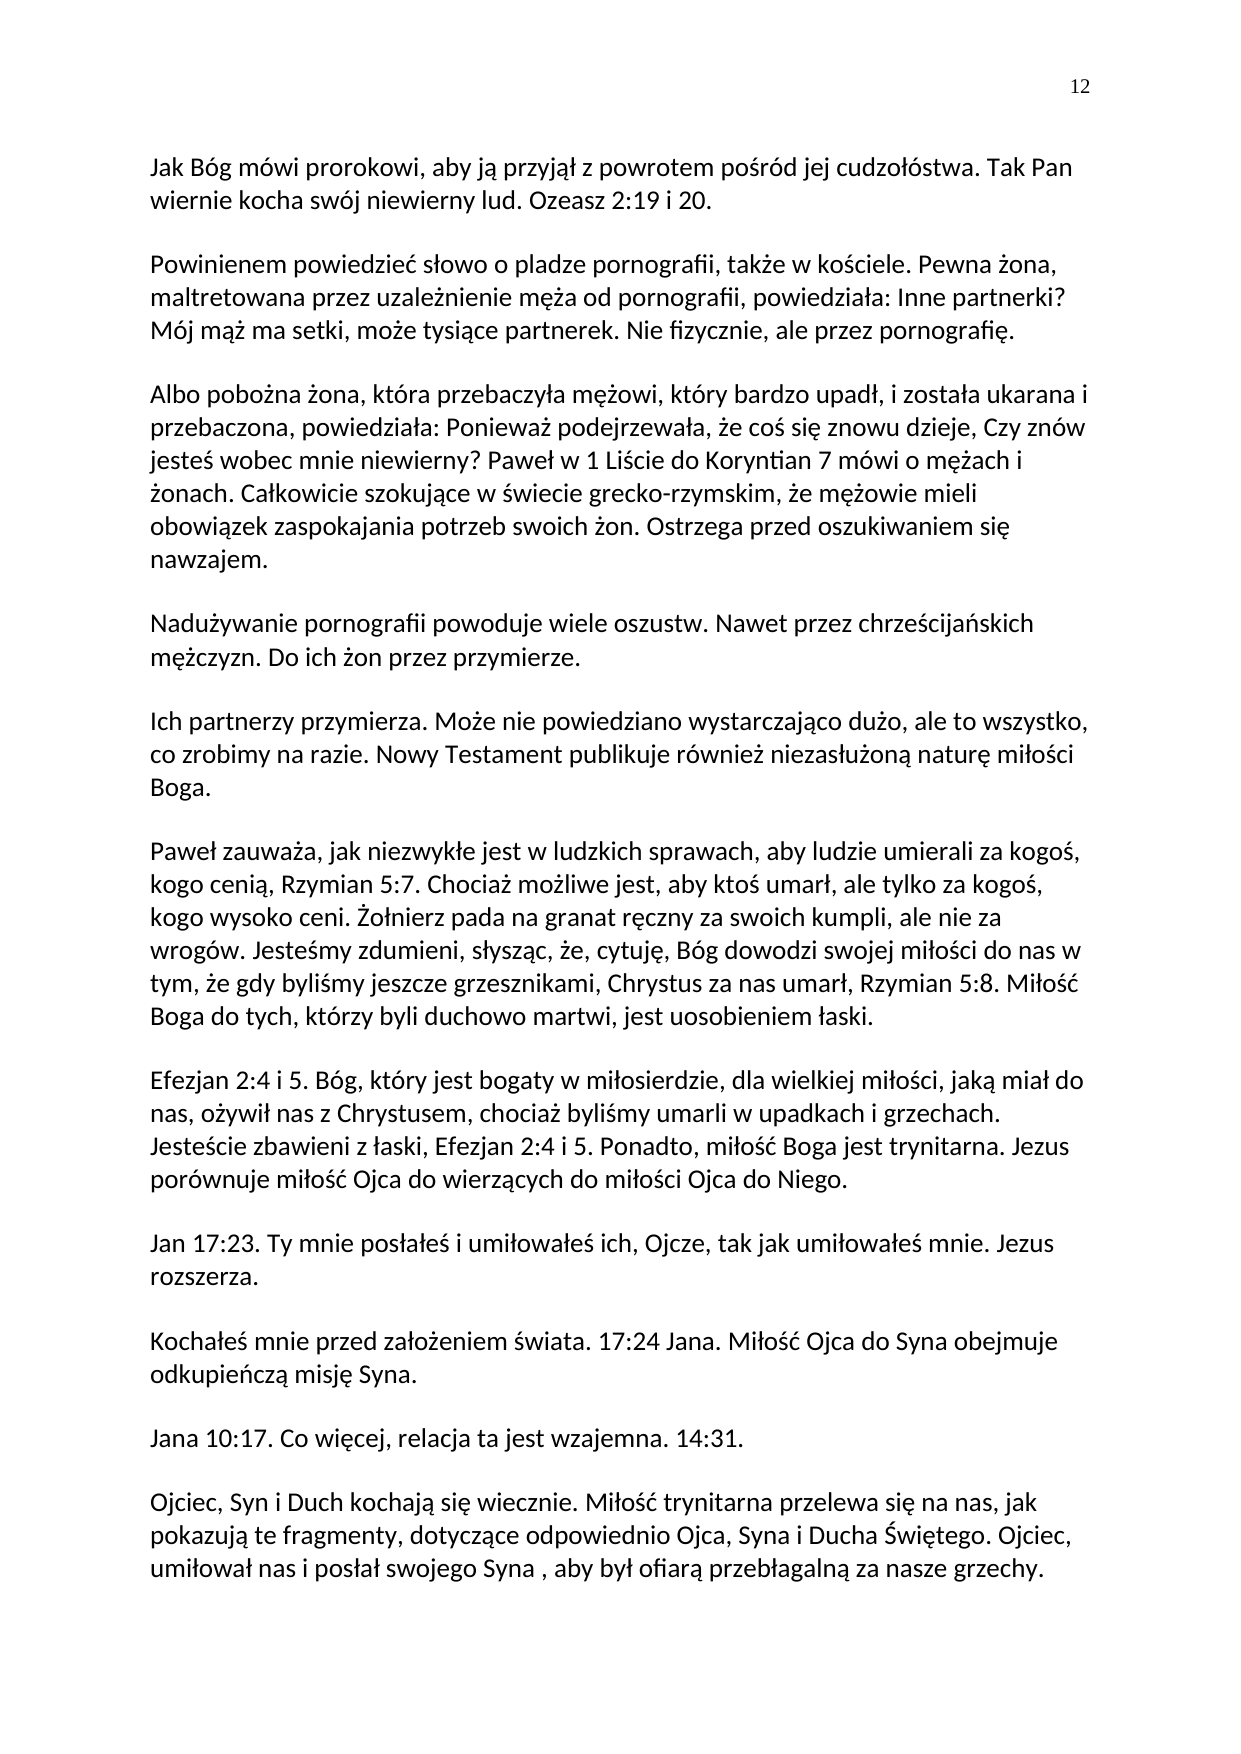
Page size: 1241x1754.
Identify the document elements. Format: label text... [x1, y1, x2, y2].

text Efezjan 2:4 i 5. Bóg, który jest bogaty w miłosierdzie, dla wielkiej miłości, jaką miał do nas, ożywił nas z Chrystusem, chociaż byliśmy umarli w upadkach i grzechach. Jesteście zbawieni z łaski, Efezjan 2:4 i 5. Ponadto, miłość Boga jest trynitarna. Jezus porównuje miłość Ojca do wierzących do miłości Ojca do Niego. [150, 1063, 1090, 1195]
text Jana 10:17. Co więcej, relacja ta jest wzajemna. 14:31. [150, 1421, 1090, 1454]
text Ojciec, Syn i Duch kochają się wiecznie. Miłość trynitarna przelewa się na nas, jak pokazują te fragmenty, dotyczące odpowiednio Ojca, Syna i Ducha Świętego. Ojciec, umiłował nas i posłał swojego Syna , aby był ofiarą przebłagalną za nasze grzechy. [150, 1485, 1090, 1584]
text Kochałeś mnie przed założeniem świata. 17:24 Jana. Miłość Ojca do Syna obejmuje odkupieńczą misję Syna. [150, 1324, 1090, 1390]
text Ich partnerzy przymierza. Może nie powiedziano wystarczająco dużo, ale to wszystko, co zrobimy na razie. Nowy Testament publikuje również niezasłużoną naturę miłości Boga. [150, 704, 1090, 803]
text Albo pobożna żona, która przebaczyła mężowi, który bardzo upadł, i została ukarana i przebaczona, powiedziała: Ponieważ podejrzewała, że coś się znowu dzieje, Czy znów jesteś wobec mnie niewierny? Paweł w 1 Liście do Koryntian 7 mówi o mężach i żonach. Całkowicie szokujące w świecie grecko-rzymskim, że mężowie mieli obowiązek zaspokajania potrzeb swoich żon. Ostrzega przed oszukiwaniem się nawzajem. [150, 377, 1090, 576]
text Nadużywanie pornografii powoduje wiele oszustw. Nawet przez chrześcijańskich mężczyzn. Do ich żon przez przymierze. [150, 607, 1090, 673]
text Jan 17:23. Ty mnie posłałeś i umiłowałeś ich, Ojcze, tak jak umiłowałeś mnie. Jezus rozszerza. [150, 1227, 1090, 1293]
text Paweł zauważa, jak niezwykłe jest w ludzkich sprawach, aby ludzie umierali za kogoś, kogo cenią, Rzymian 5:7. Chociaż możliwe jest, aby ktoś umarł, ale tylko za kogoś, kogo wysoko ceni. Żołnierz pada na granat ręczny za swoich kumpli, ale nie za wrogów. Jesteśmy zdumieni, słysząc, że, cytuję, Bóg dowodzi swojej miłości do nas w tym, że gdy byliśmy jeszcze grzesznikami, Chrystus za nas umarł, Rzymian 5:8. Miłość Boga do tych, którzy byli duchowo martwi, jest uosobieniem łaski. [150, 834, 1090, 1032]
text Jak Bóg mówi prorokowi, aby ją przyjął z powrotem pośród jej cudzołóstwa. Tak Pan wiernie kocha swój niewierny lud. Ozeasz 2:19 i 20. [150, 150, 1090, 216]
text Powinienem powiedzieć słowo o pladze pornografii, także w kościele. Pewna żona, maltretowana przez uzależnienie męża od pornografii, powiedziała: Inne partnerki? Mój mąż ma setki, może tysiące partnerek. Nie fizycznie, ale przez pornografię. [150, 247, 1090, 346]
